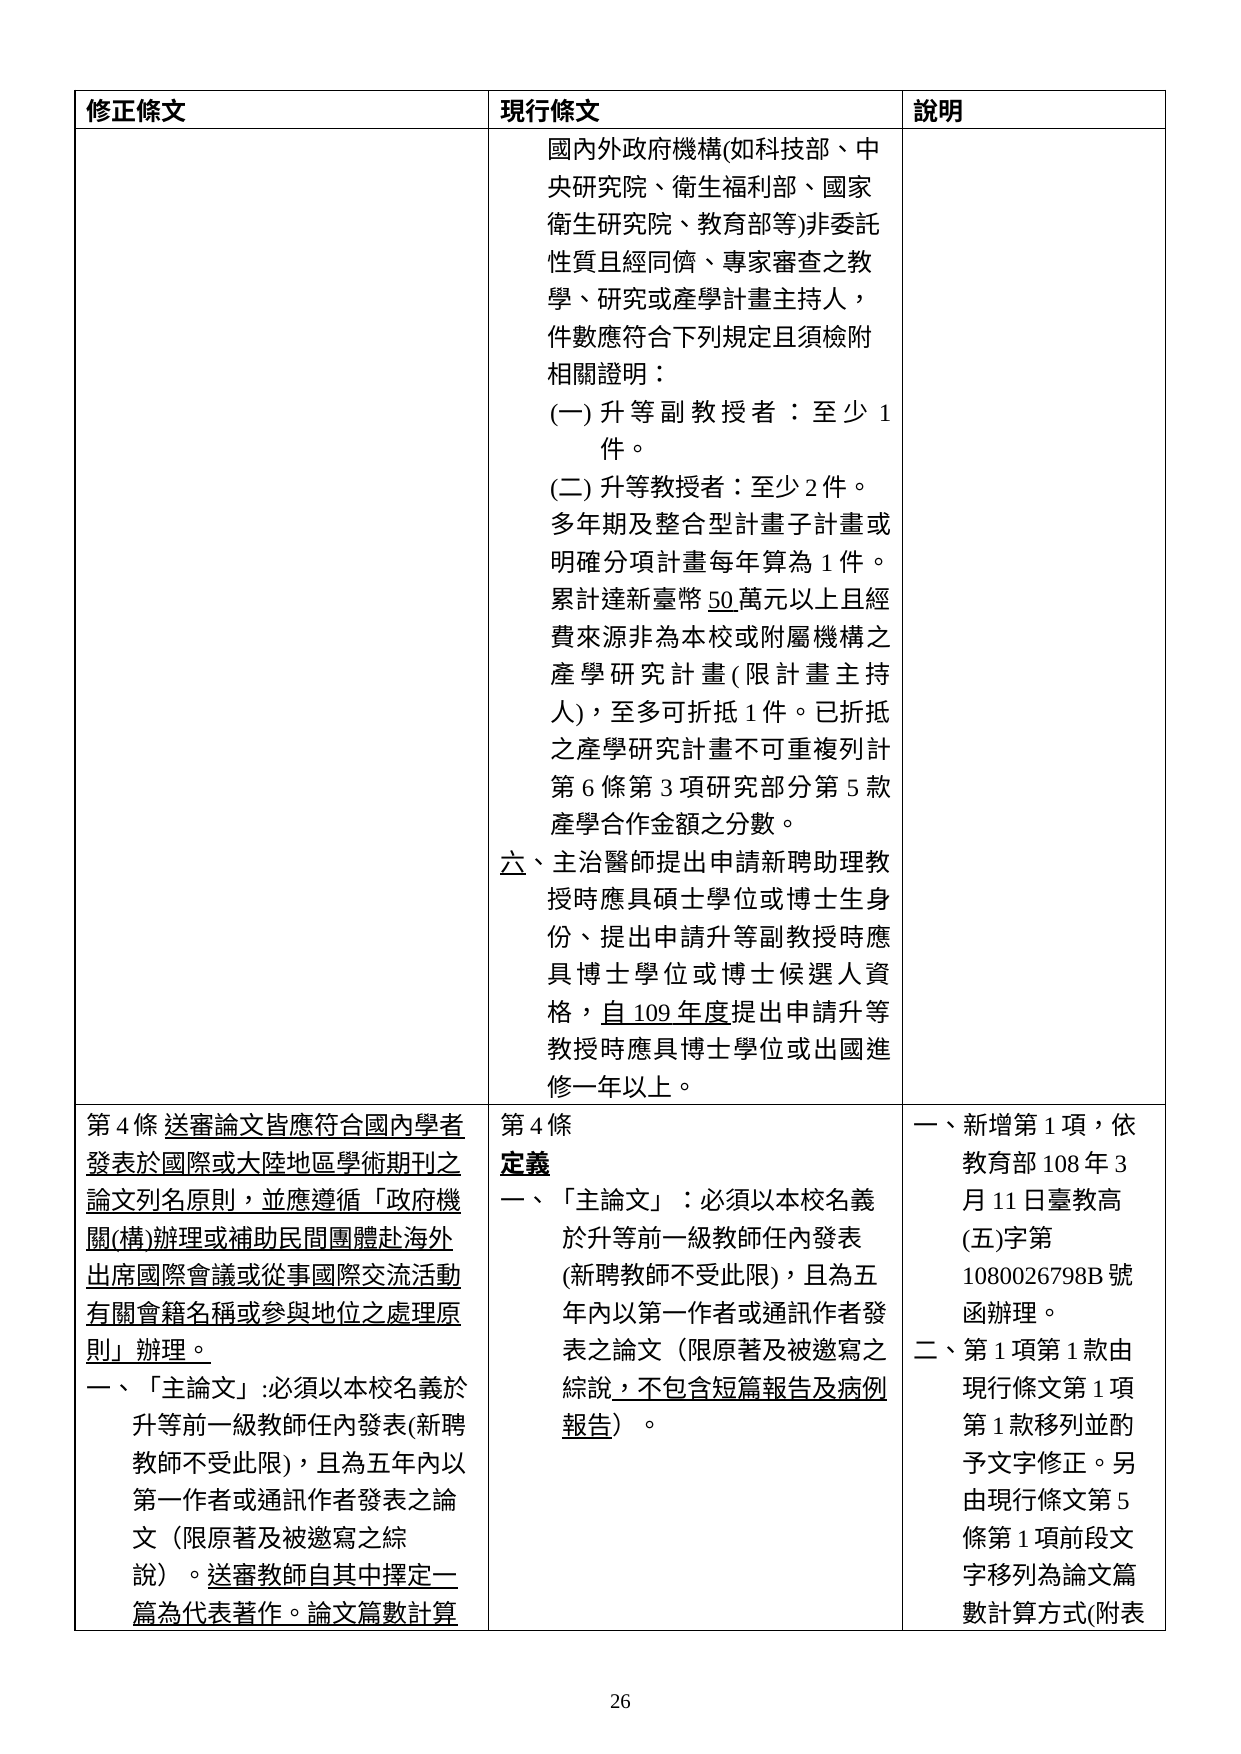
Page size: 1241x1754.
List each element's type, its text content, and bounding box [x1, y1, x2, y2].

table_header 修正條文 [76, 91, 488, 128]
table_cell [903, 129, 1165, 1104]
table_header 現行條文 [489, 91, 902, 128]
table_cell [489, 129, 902, 1104]
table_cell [489, 1105, 902, 1630]
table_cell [76, 1105, 488, 1630]
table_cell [903, 1105, 1165, 1630]
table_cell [76, 129, 488, 1104]
table_header 說明 [903, 91, 1165, 128]
